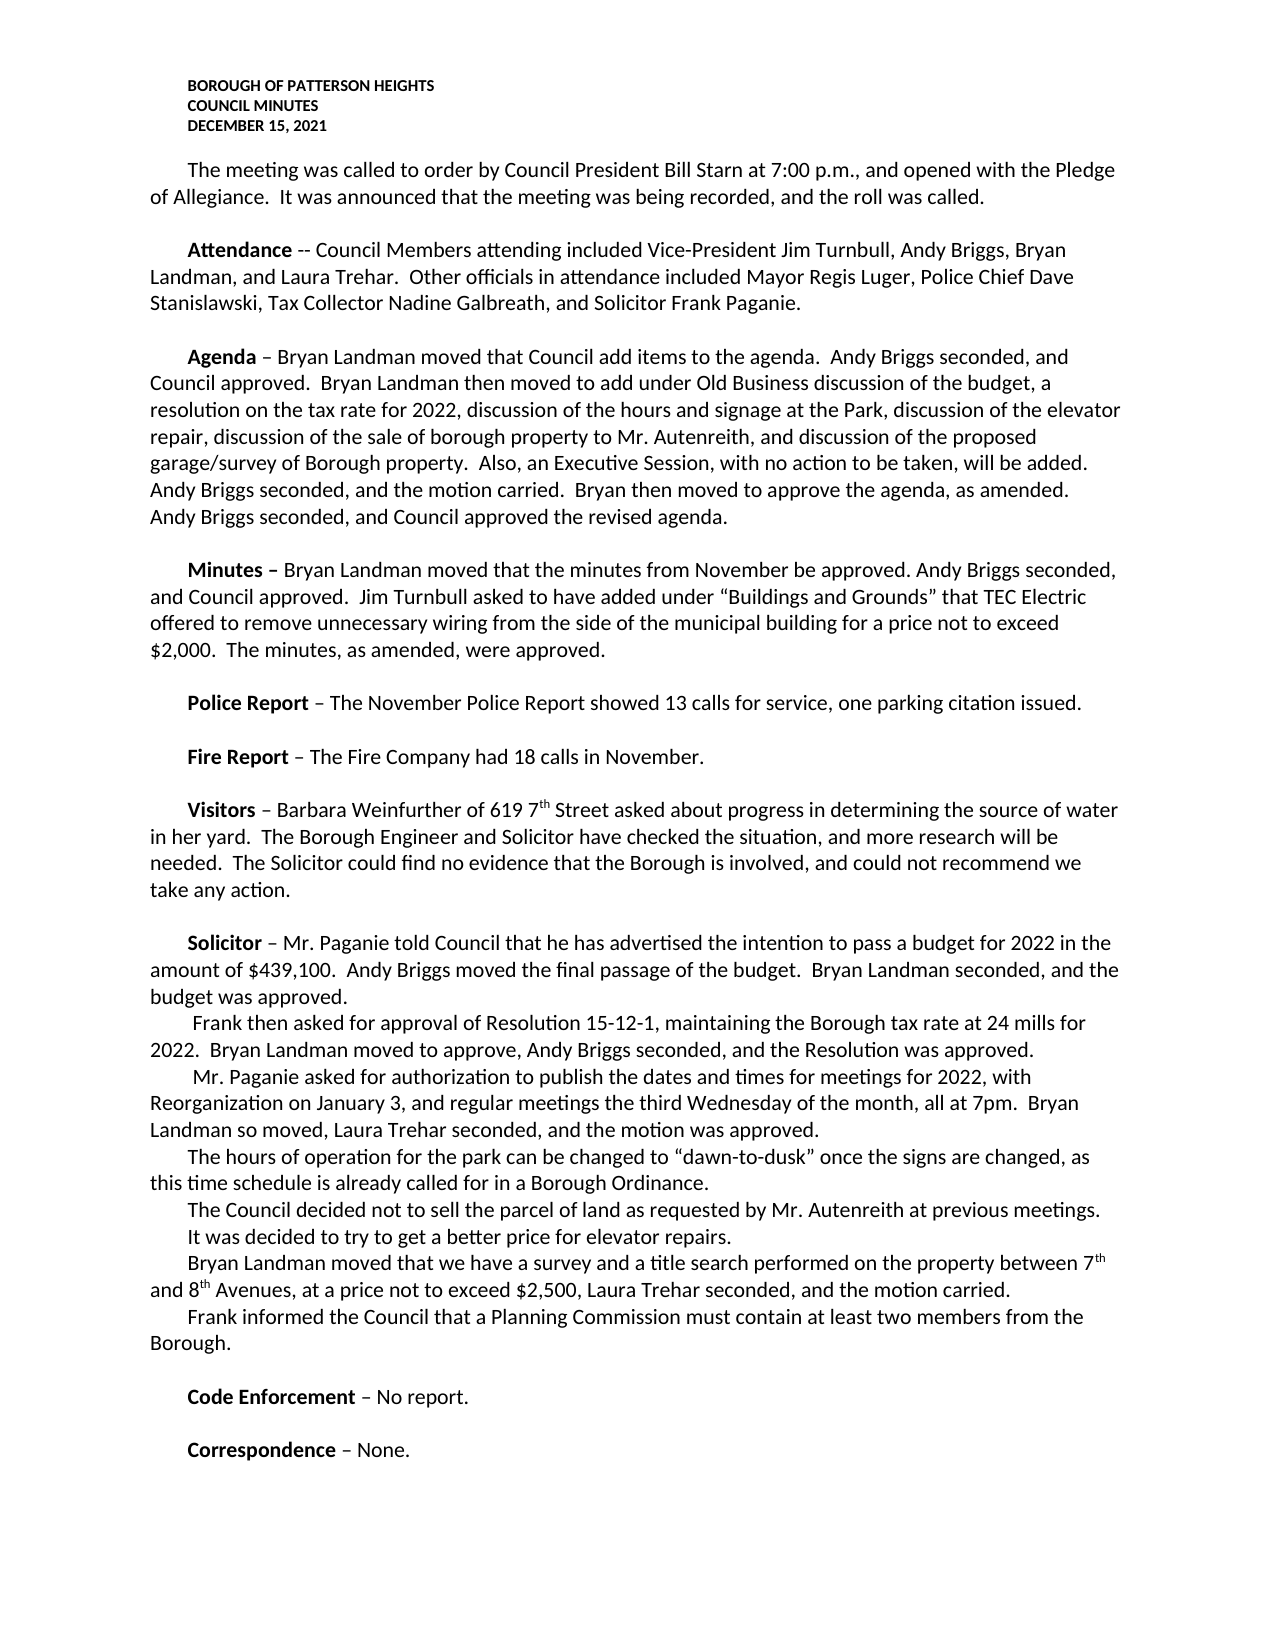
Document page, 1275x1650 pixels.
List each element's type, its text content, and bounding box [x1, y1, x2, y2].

text Visitors – Barbara Weinfurther of 619 7th Street asked about progress in determining the source of water in her yard. The Borough Engineer and Solicitor have checked the situation, and more research will be needed. The Solicitor could find no evidence that the Borough is involved, and could not recommend we take any action. [150, 796, 1125, 903]
text Solicitor – Mr. Paganie told Council that he has advertised the intention to pass a budget for 2022 in the amount of $439,100. Andy Briggs moved the final passage of the budget. Bryan Landman seconded, and the budget was approved. [150, 929, 1125, 1009]
text It was decided to try to get a better price for elevator repairs. [150, 1223, 1125, 1249]
text The hours of operation for the park can be changed to “dawn-to-dusk” once the signs are changed, as this time schedule is already called for in a Borough Ordinance. [150, 1143, 1125, 1196]
text Minutes – Bryan Landman moved that the minutes from November be approved. Andy Briggs seconded, and Council approved. Jim Turnbull asked to have added under “Buildings and Grounds” that TEC Electric offered to remove unnecessary wiring from the side of the municipal building for a price not to exceed $2,000. The minutes, as amended, were approved. [150, 556, 1125, 663]
text The Council decided not to sell the parcel of land as requested by Mr. Autenreith at previous meetings. [150, 1196, 1125, 1223]
text Correspondence – None. [150, 1436, 1125, 1463]
text Mr. Paganie asked for authorization to publish the dates and times for meetings for 2022, with Reorganization on January 3, and regular meetings the third Wednesday of the month, all at 7pm. Bryan Landman so moved, Laura Trehar seconded, and the motion was approved. [150, 1063, 1125, 1143]
text Code Enforcement – No report. [150, 1383, 1125, 1409]
text Frank informed the Council that a Planning Commission must contain at least two members from the Borough. [150, 1303, 1125, 1356]
text Frank then asked for approval of Resolution 15-12-1, maintaining the Borough tax rate at 24 mills for 2022. Bryan Landman moved to approve, Andy Briggs seconded, and the Resolution was approved. [150, 1009, 1125, 1063]
text Police Report – The November Police Report showed 13 calls for service, one parking citation issued. [150, 689, 1125, 716]
text Agenda – Bryan Landman moved that Council add items to the agenda. Andy Briggs seconded, and Council approved. Bryan Landman then moved to add under Old Business discussion of the budget, a resolution on the tax rate for 2022, discussion of the hours and signage at the Park, discussion of the elevator repair, discussion of the sale of borough property to Mr. Autenreith, and discussion of the proposed garage/survey of Borough property. Also, an Executive Session, with no action to be taken, will be added. Andy Briggs seconded, and the motion carried. Bryan then moved to approve the agenda, as amended. Andy Briggs seconded, and Council approved the revised agenda. [150, 343, 1125, 529]
text Fire Report – The Fire Company had 18 calls in November. [150, 743, 1125, 769]
text The meeting was called to order by Council President Bill Starn at 7:00 p.m., and opened with the Pledge of Allegiance. It was announced that the meeting was being recorded, and the roll was called. [150, 156, 1125, 209]
text Bryan Landman moved that we have a survey and a title search performed on the property between 7th and 8th Avenues, at a price not to exceed $2,500, Laura Trehar seconded, and the motion carried. [150, 1249, 1125, 1303]
text Attendance -- Council Members attending included Vice-President Jim Turnbull, Andy Briggs, Bryan Landman, and Laura Trehar. Other officials in attendance included Mayor Regis Luger, Police Chief Dave Stanislawski, Tax Collector Nadine Galbreath, and Solicitor Frank Paganie. [150, 236, 1125, 316]
